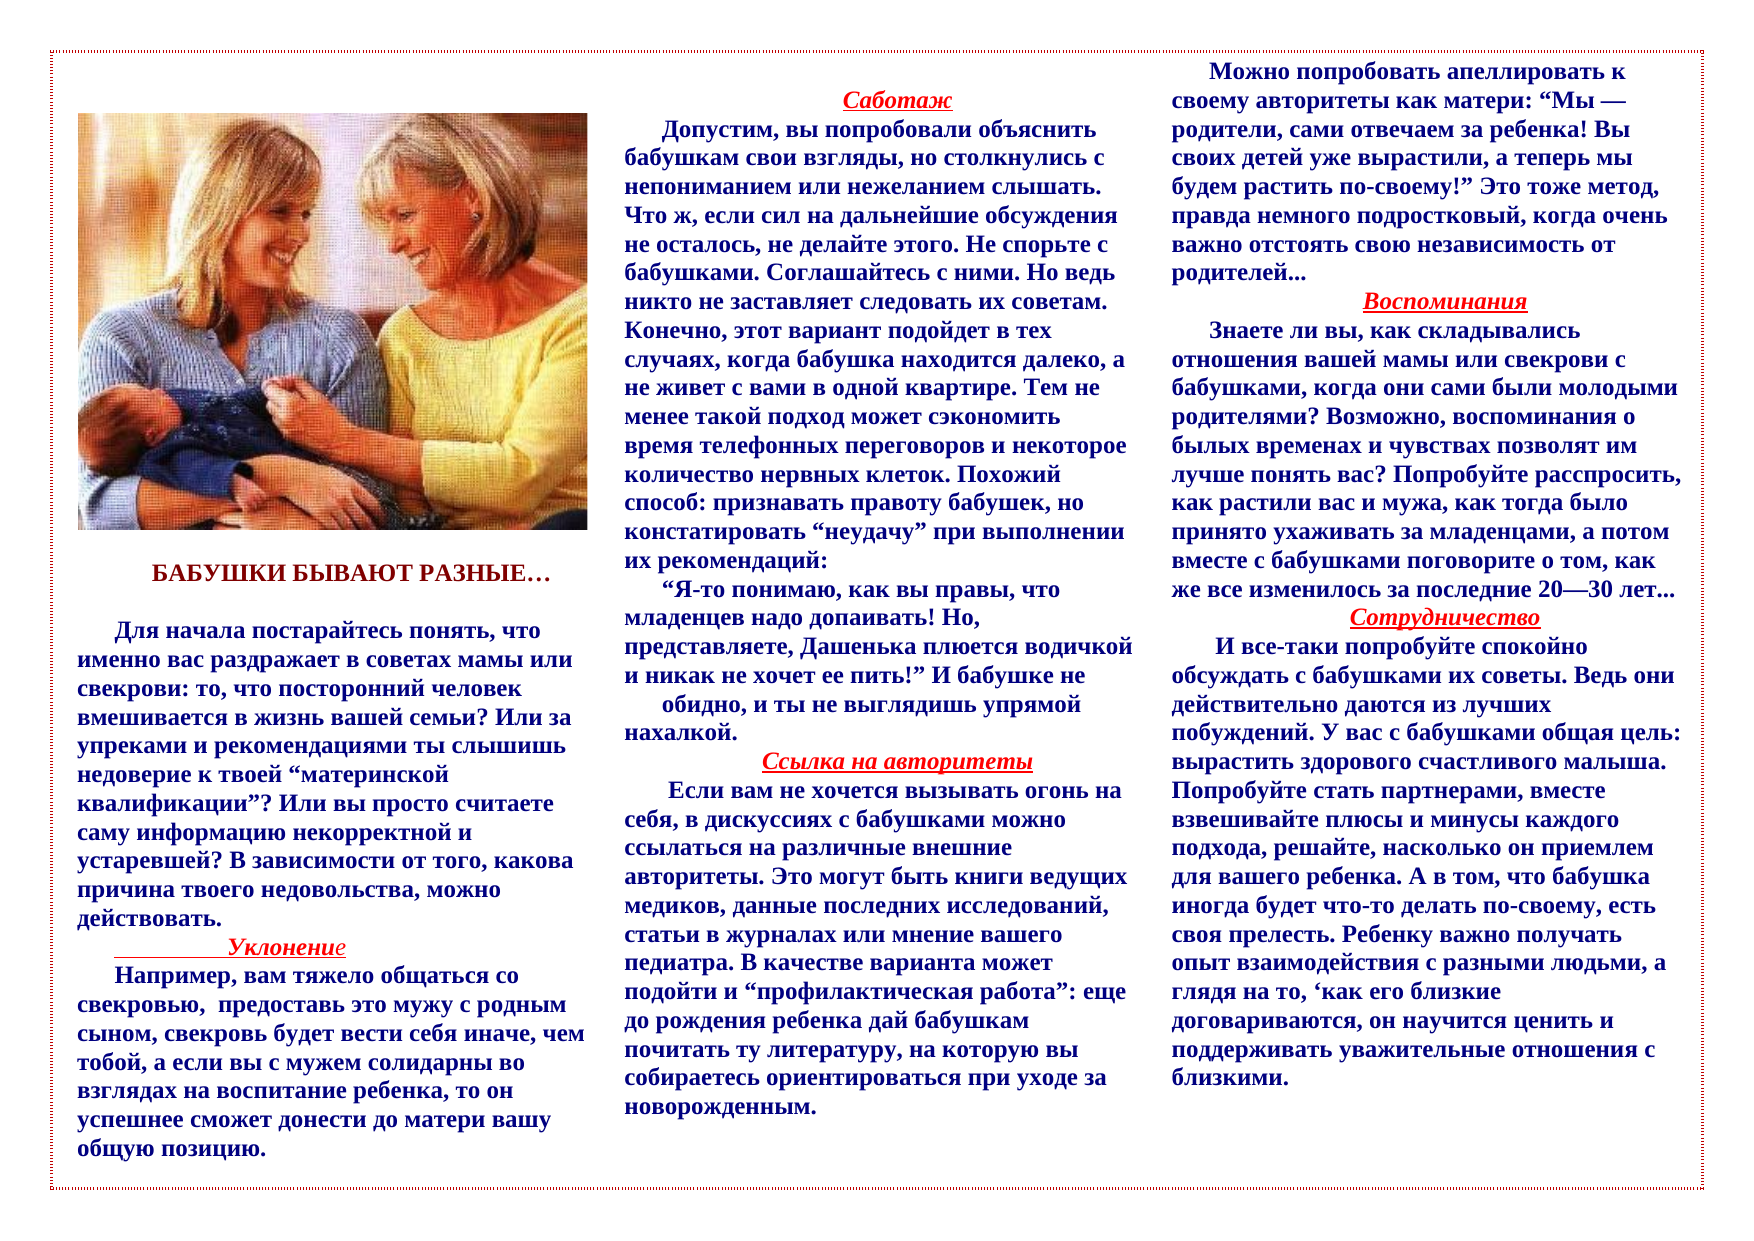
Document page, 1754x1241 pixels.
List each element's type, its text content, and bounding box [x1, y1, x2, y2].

text Саботаж [624, 85, 1136, 114]
text Допустим, вы попробовали объяснить бабушкам свои взгляды, но столкнулись с непониманием или нежеланием слышать. Что ж, если сил на дальнейшие обсуждения не осталось, не делайте этого. Не спорьте с бабушками. Соглашайтесь с ними. Но ведь никто не заставляет следовать их советам. Конечно, этот вариант подойдет в тех случаях, когда бабушка находится далеко, а не живет с вами в одной квартире. Тем не менее такой подход может сэкономить время телефонных переговоров и некоторое количество нервных клеток. Похожий способ: признавать правоту бабушек, но констатировать “неудачу” при выполнении их рекомендаций: [624, 114, 1136, 574]
picture [78, 113, 588, 530]
text Можно попробовать апеллировать к своему авторитеты как матери: “Мы — родители, сами отвечаем за ребенка! Вы своих детей уже вырастили, а теперь мы будем растить по-своему!” Это тоже метод, правда немного подростковый, когда очень важно отстоять свою независимость от родителей... [1171, 56, 1683, 286]
text Воспоминания [1171, 286, 1683, 315]
text “Я-то понимаю, как вы правы, что младенцев надо допаивать! Но, представляете, Дашенька плюется водичкой и никак не хочет ее пить!” И бабушке не [624, 574, 1136, 689]
text Для начала постарайтесь понять, что именно вас раздражает в советах мамы или свекрови: то, что посторонний человек вмешивается в жизнь вашей семьи? Или за упреками и рекомендациями ты слышишь недоверие к твоей “материнской квалификации”? Или вы просто считаете саму информацию некорректной и устаревшей? В зависимости от того, какова причина твоего недовольства, можно действовать. [77, 616, 589, 932]
text И все-таки попробуйте спокойно обсуждать с бабушками их советы. Ведь они действительно даются из лучших побуждений. У вас с бабушками общая цель: вырастить здорового счастливого малыша. Попробуйте стать партнерами, вместе взвешивайте плюсы и минусы каждого подхода, решайте, насколько он приемлем для вашего ребенка. А в том, что бабушка иногда будет что-то делать по-своему, есть своя прелесть. Ребенку важно получать опыт взаимодействия с разными людьми, а глядя на то, ‘как его близкие договариваются, он научится ценить и поддерживать уважительные отношения с близкими. [1171, 631, 1683, 1091]
text Уклонение [77, 932, 589, 961]
text обидно, и ты не выглядишь упрямой нахалкой. [624, 689, 1136, 746]
text Ссылка на авторитеты [624, 746, 1136, 775]
text Бабушки бывают разные… [77, 558, 589, 587]
text Знаете ли вы, как складывались отношения вашей мамы или свекрови с бабушками, когда они сами были молодыми родителями? Возможно, воспоминания о былых временах и чувствах позволят им лучше понять вас? Попробуйте расспросить, как растили вас и мужа, как тогда было принято ухаживать за младенцами, а потом вместе с бабушками поговорите о том, как же все изменилось за последние 20—30 лет... [1171, 315, 1683, 602]
text Если вам не хочется вызывать огонь на себя, в дискуссиях с бабушками можно ссылаться на различные внешние авторитеты. Это могут быть книги ведущих медиков, данные последних исследований, статьи в журналах или мнение вашего педиатра. В качестве варианта может подойти и “профилактическая работа”: еще до рождения ребенка дай бабушкам почитать ту литературу, на которую вы собираетесь ориентироваться при уходе за новорожденным. [624, 775, 1136, 1120]
text Например, вам тяжело общаться со свекровью, предоставь это мужу с родным сыном, свекровь будет вести себя иначе, чем тобой, а если вы с мужем солидарны во взглядах на воспитание ребенка, то он успешнее сможет донести до матери вашу общую позицию. [77, 961, 589, 1162]
text Сотрудничество [1171, 602, 1683, 631]
